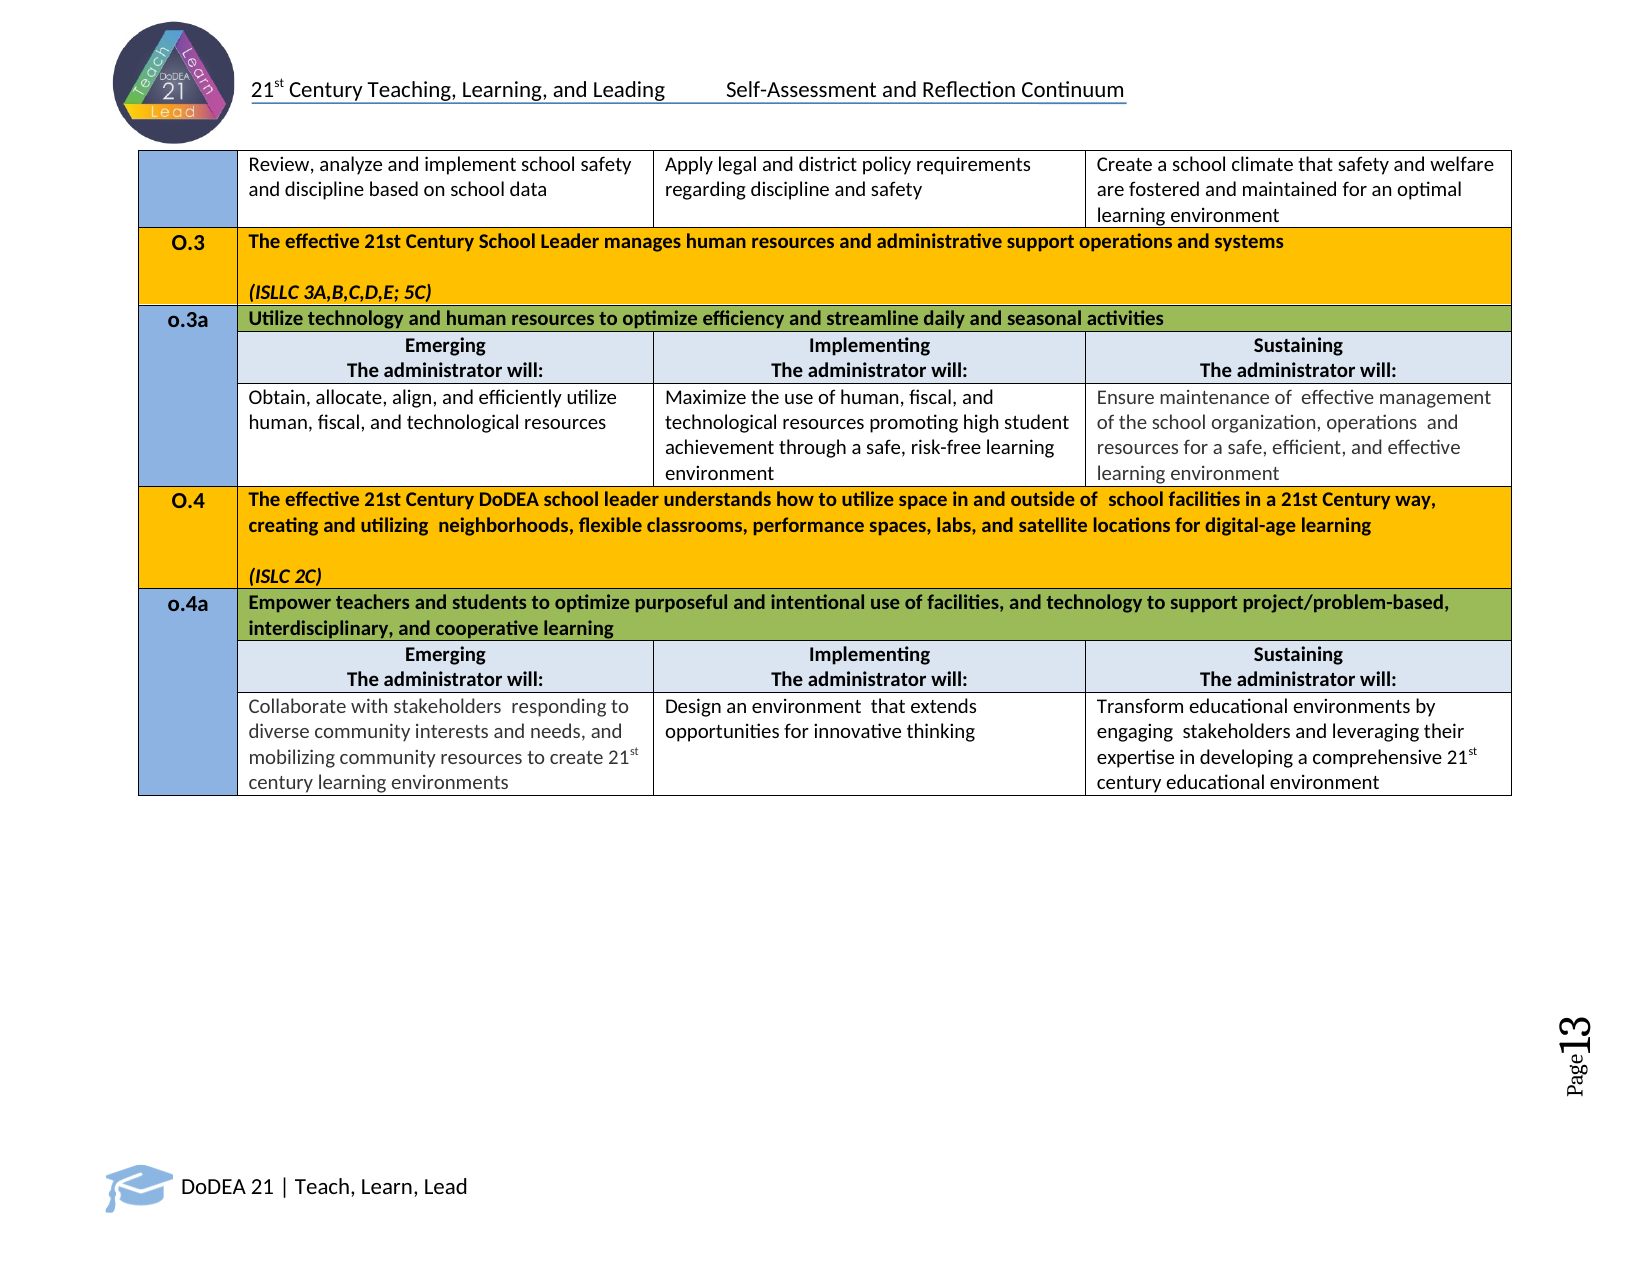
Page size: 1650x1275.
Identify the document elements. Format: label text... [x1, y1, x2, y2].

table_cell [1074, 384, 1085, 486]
table_cell O.3 [139, 228, 237, 304]
table_cell Ensure maintenance of effective management of the school organization, operations and resources for a safe, efficient, and effective learning environment [1086, 384, 1511, 486]
table_cell Empower teachers and students to optimize purposeful and intentional use of facilities, and technology to support project/problem-based, interdisciplinary, and cooperative learning [238, 589, 1511, 640]
table_cell Sustaining The administrator will: [1086, 641, 1511, 692]
table_cell Implementing The administrator will: [654, 332, 1085, 383]
table_cell Apply legal and district policy requirements regarding discipline and safety [654, 151, 1085, 227]
table_cell Obtain, allocate, align, and efficiently utilize human, fiscal, and technological resources [238, 384, 653, 486]
table_cell Emerging The administrator will: [238, 332, 653, 383]
table_cell o.4a [139, 589, 237, 795]
picture [104, 1164, 173, 1211]
table_cell o.3a [139, 306, 237, 486]
table_cell The effective 21st Century School Leader manages human resources and administrative support operations and systems (ISLLC 3A,B,C,D,E; 5C) [238, 228, 1511, 304]
table_cell O.4 [139, 487, 237, 588]
table_cell Create a school climate that safety and welfare are fostered and maintained for an optimal learning environment [1086, 151, 1511, 227]
table_cell Emerging The administrator will: [238, 641, 653, 692]
table_cell Collaborate with stakeholders responding to diverse community interests and needs, and mobilizing community resources to create 21st century learning environments [238, 693, 653, 795]
table_cell Design an environment that extends opportunities for innovative thinking [654, 693, 1085, 795]
table_cell Sustaining The administrator will: [1086, 332, 1511, 383]
table_cell Utilize technology and human resources to optimize efficiency and streamline daily and seasonal activities [238, 306, 1511, 331]
table_cell Implementing The administrator will: [654, 641, 1085, 692]
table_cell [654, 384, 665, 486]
table_cell Transform educational environments by engaging stakeholders and leveraging their expertise in developing a comprehensive 21st century educational environment [1086, 693, 1511, 795]
picture [112, 21, 235, 144]
table_cell Review, analyze and implement school safety and discipline based on school data [238, 151, 653, 227]
table_cell The effective 21st Century DoDEA school leader understands how to utilize space in and outside of school facilities in a 21st Century way, creating and utilizing neighborhoods, flexible classrooms, performance spaces, labs, and satellite locations for digital-age learning (ISLC 2C) [238, 487, 1511, 588]
